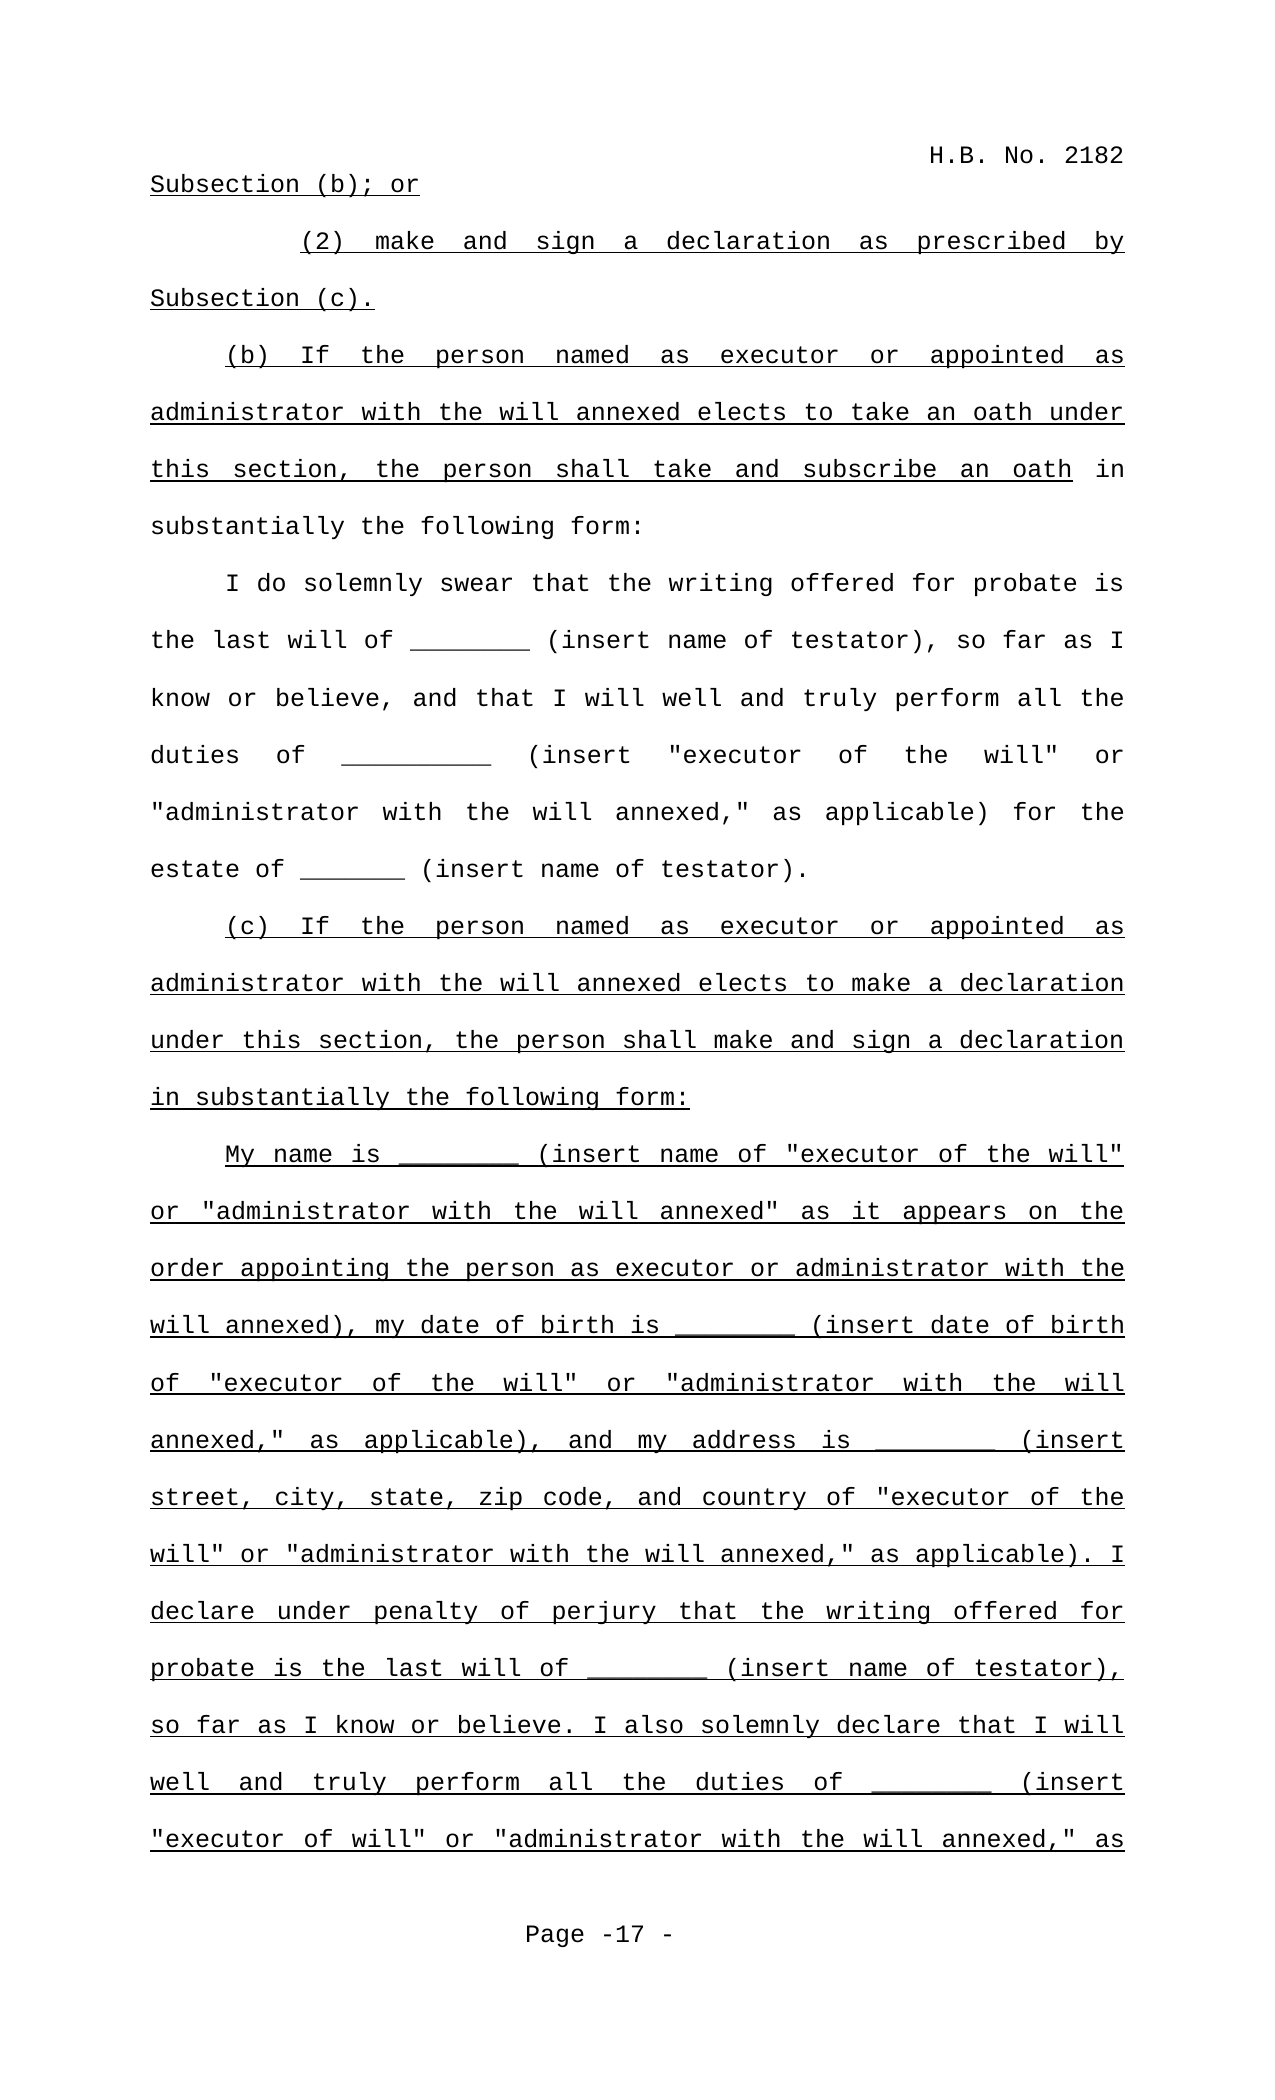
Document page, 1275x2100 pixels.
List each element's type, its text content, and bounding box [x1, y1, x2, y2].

text (c) If the person named as executor or appointed as administrator with the will annexed elects to make a declaration under this section, the person shall make and sign a declaration in substantially the following form: [150, 995, 1125, 1051]
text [150, 1795, 1125, 1850]
text (c) If the person named as executor or appointed as administrator with the will annexed elects to make a declaration under this section, the person shall make and sign a declaration in substantially the following form: [150, 913, 1125, 994]
text (2) make and sign a declaration as prescribed by Subsection (c). [150, 228, 1125, 314]
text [150, 171, 1125, 200]
text (b) If the person named as executor or appointed as administrator with the will annexed elects to take an oath under this section, the person shall take and subscribe an oath in substantially the following form: [150, 342, 1125, 423]
text (b) If the person named as executor or appointed as administrator with the will annexed elects to take an oath under this section, the person shall take and subscribe an oath in substantially the following form: [150, 425, 1125, 542]
text (c) If the person named as executor or appointed as administrator with the will annexed elects to make a declaration under this section, the person shall make and sign a declaration in substantially the following form: [150, 1052, 1125, 1113]
text I do solemnly swear that the writing offered for probate is the last will of ________ (insert name of testator), so far as I know or believe, and that I will well and truly perform all the duties of __________ (insert "executor of the will" or "administrator with the will annexed," as applicable) for the estate of _______ (insert name of testator). [150, 571, 1125, 885]
